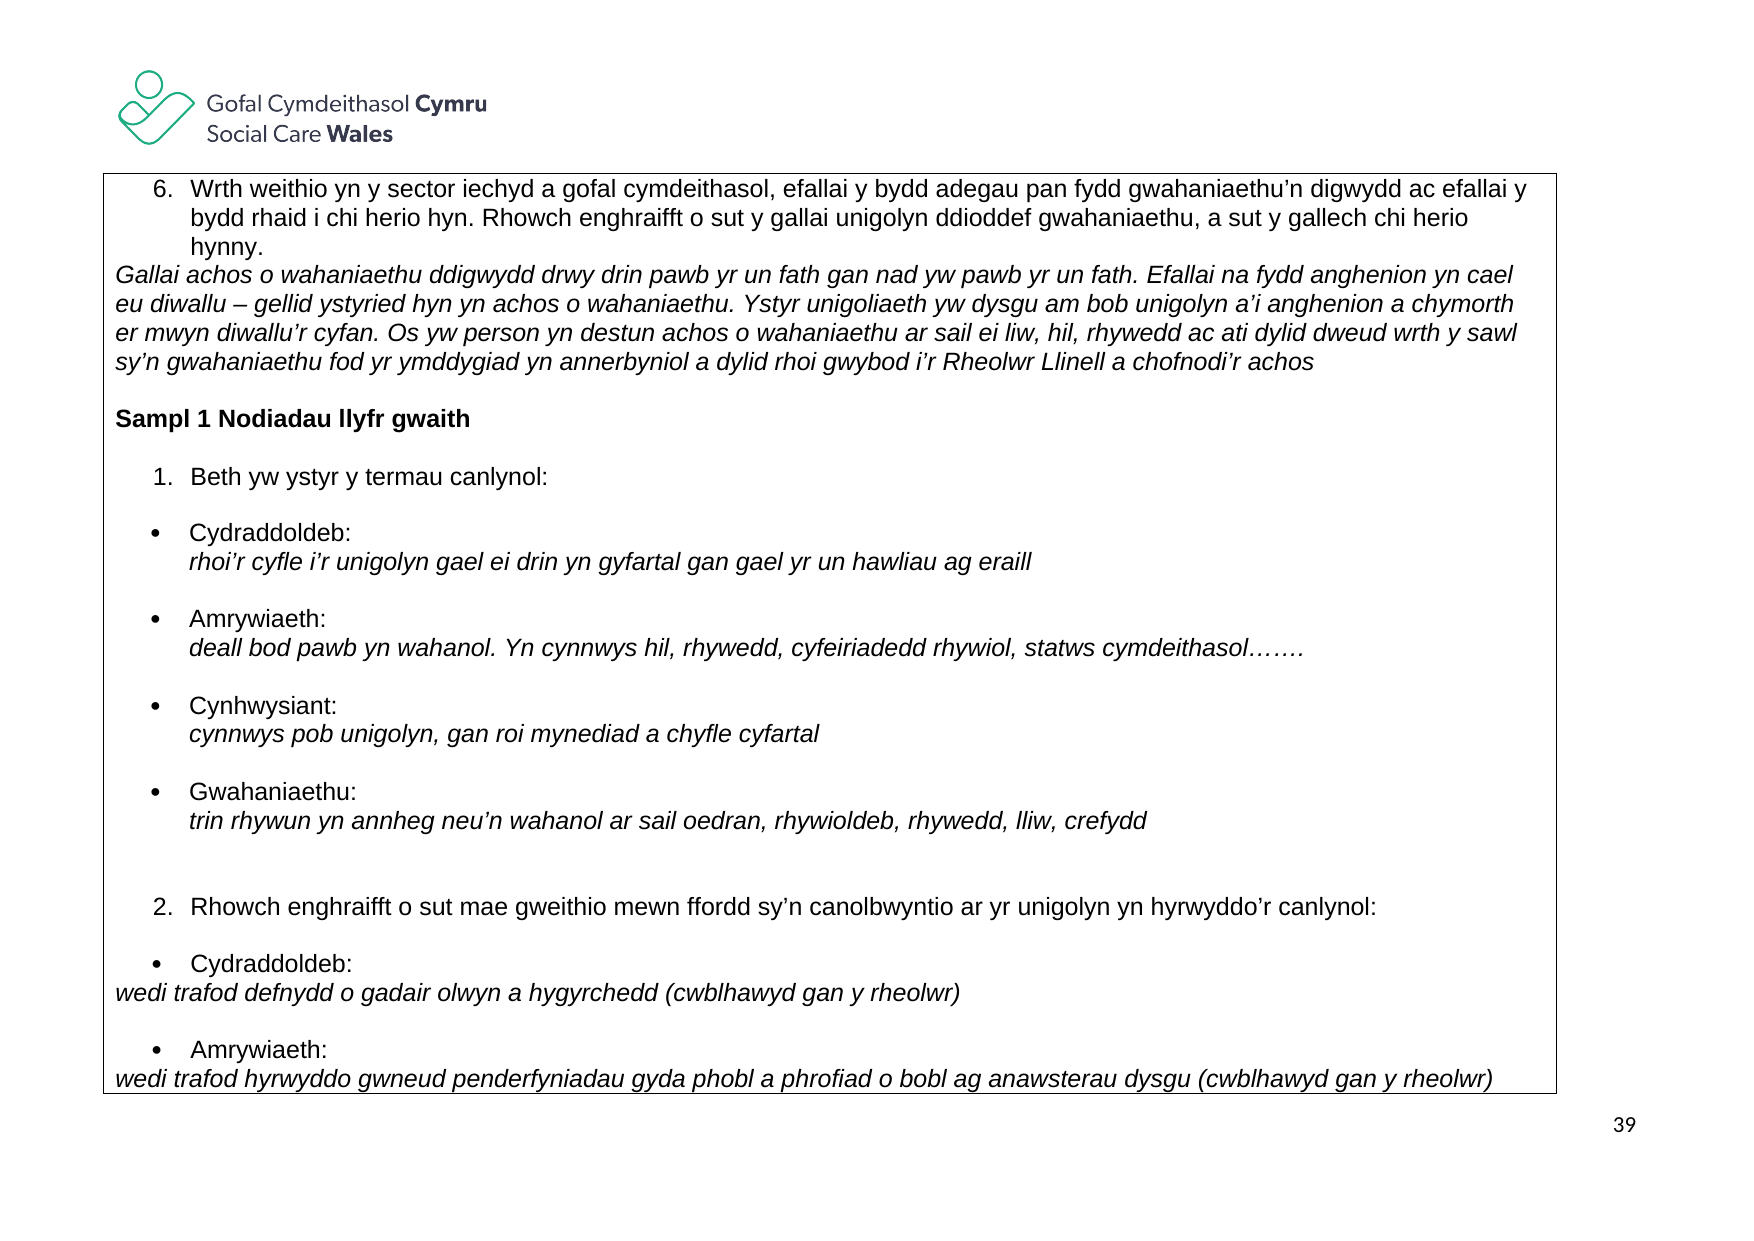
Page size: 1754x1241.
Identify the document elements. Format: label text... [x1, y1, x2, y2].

picture [118, 70, 487, 145]
